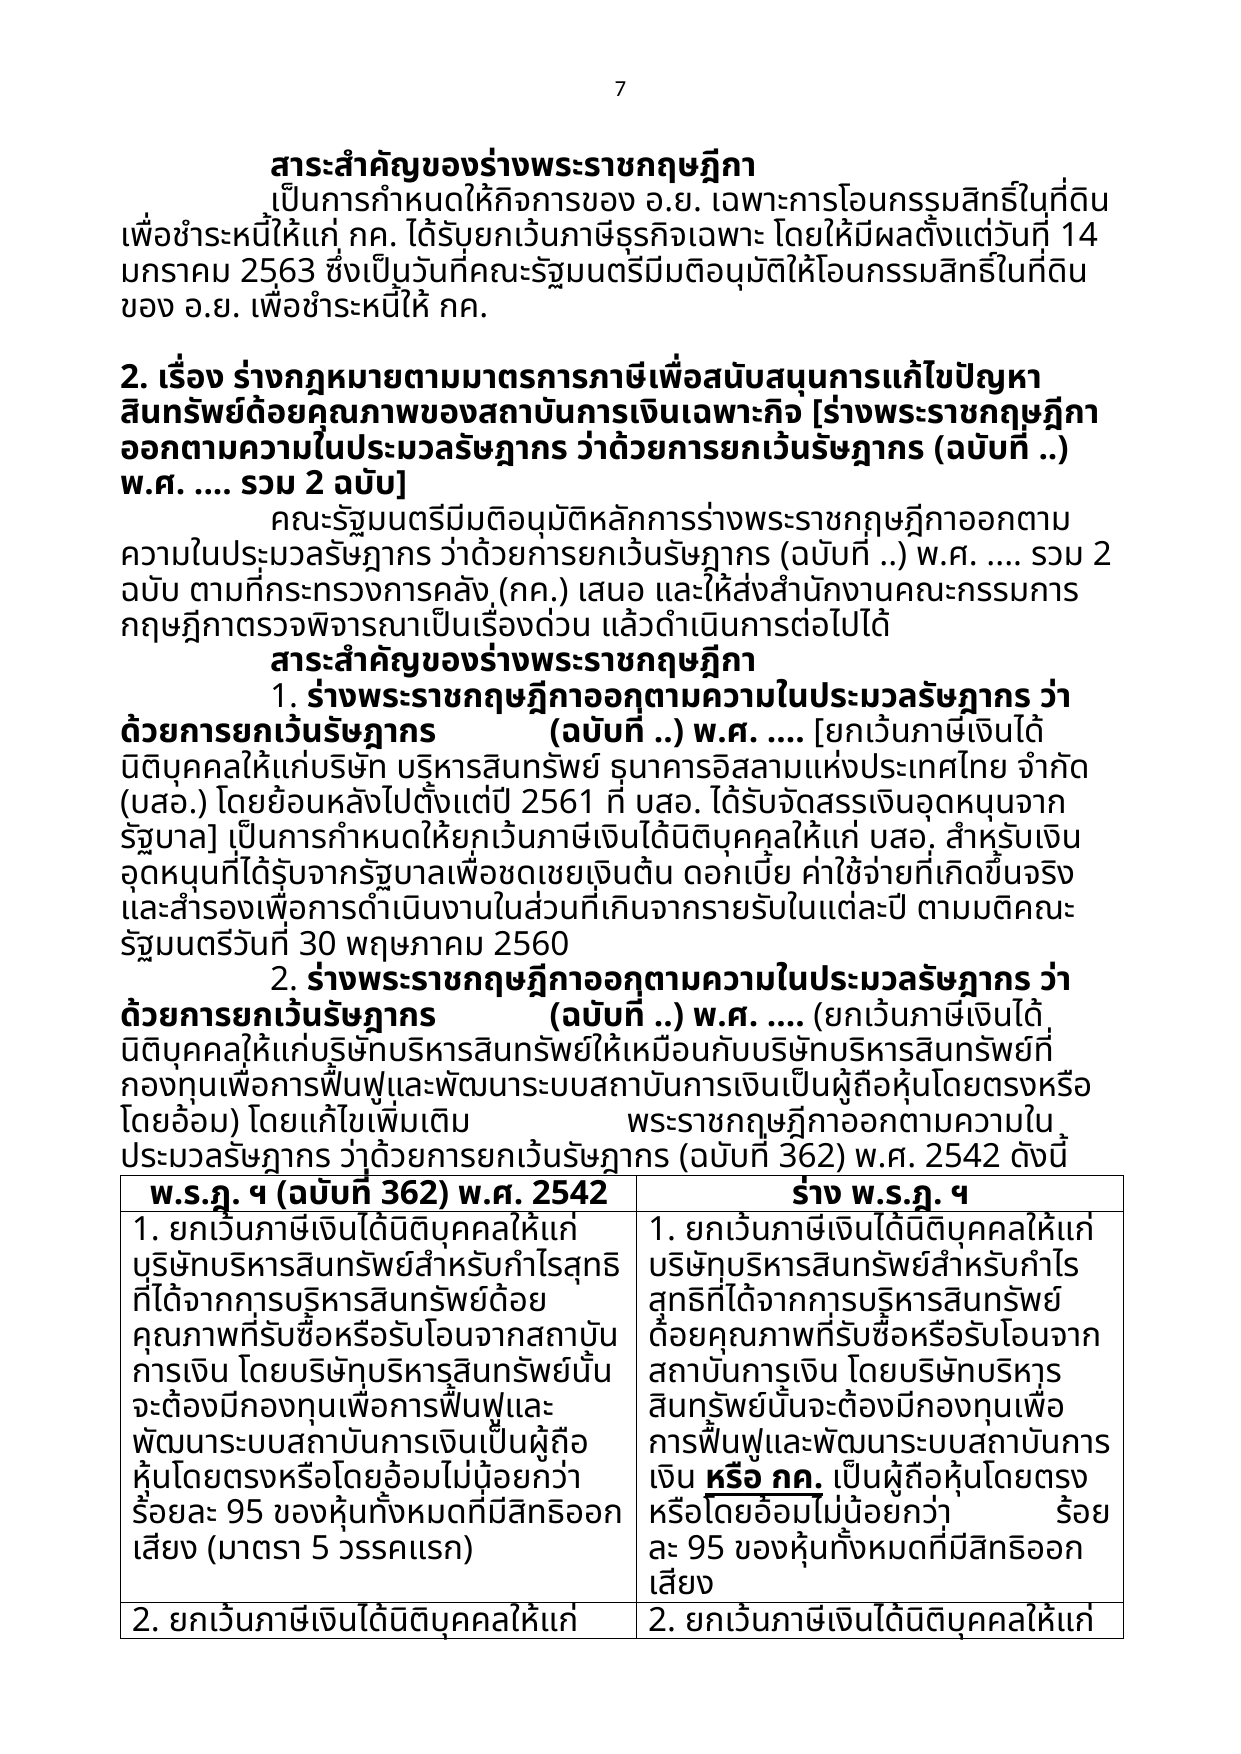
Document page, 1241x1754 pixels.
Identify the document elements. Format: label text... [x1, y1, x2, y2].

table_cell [121, 1603, 636, 1638]
table_header ร่าง พ.ร.ฎ. ฯ [637, 1176, 1123, 1211]
table_cell 1. ยกเว้นภาษีเงินได้นิติบุคคลให้แก่บริษัทบริหารสินทรัพย์สำหรับกำไรสุทธิที่ได้จากการบริหารสินทรัพย์ด้อยคุณภาพที่รับซื้อหรือรับโอนจากสถาบันการเงิน โดยบริษัทบริหารสินทรัพย์นั้นจะต้องมีกองทุนเพื่อการฟื้นฟูและพัฒนาระบบสถาบันการเงินเป็นผู้ถือหุ้นโดยตรงหรือโดยอ้อมไม่น้อยกว่าร้อยละ 95 ของหุ้นทั้งหมดที่มีสิทธิออกเสียง (มาตรา 5 วรรคแรก) [121, 1212, 636, 1602]
text เป็นการกำหนดให้กิจการของ อ.ย. เฉพาะการโอนกรรมสิทธิ์ในที่ดินเพื่อชำระหนี้ให้แก่ กค. ได้รับยกเว้นภาษีธุรกิจเฉพาะ โดยให้มีผลตั้งแต่วันที่ 14 มกราคม 2563 ซึ่งเป็นวันที่คณะรัฐมนตรีมีมติอนุมัติให้โอนกรรมสิทธิ์ในที่ดินของ อ.ย. เพื่อชำระหนี้ให้ กค. [120, 183, 1120, 325]
text คณะรัฐมนตรีมีมติอนุมัติหลักการร่างพระราชกฤษฎีกาออกตามความในประมวลรัษฎากร ว่าด้วยการยกเว้นรัษฎากร (ฉบับที่ ..) พ.ศ. .... รวม 2 ฉบับ ตามที่กระทรวงการคลัง (กค.) เสนอ และให้ส่งสำนักงานคณะกรรมการกฤษฎีกาตรวจพิจารณาเป็นเรื่องด่วน แล้วดำเนินการต่อไปได้ [120, 502, 1120, 643]
table_cell 1. ยกเว้นภาษีเงินได้นิติบุคคลให้แก่บริษัทบริหารสินทรัพย์สำหรับกำไรสุทธิที่ได้จากการบริหารสินทรัพย์ด้อยคุณภาพที่รับซื้อหรือรับโอนจากสถาบันการเงิน โดยบริษัทบริหารสินทรัพย์นั้นจะต้องมีกองทุนเพื่อการฟื้นฟูและพัฒนาระบบสถาบันการเงิน หรือ กค. เป็นผู้ถือหุ้นโดยตรงหรือโดยอ้อมไม่น้อยกว่า ร้อยละ 95 ของหุ้นทั้งหมดที่มีสิทธิออกเสียง [637, 1212, 1123, 1602]
text 2. เรื่อง ร่างกฎหมายตามมาตรการภาษีเพื่อสนับสนุนการแก้ไขปัญหาสินทรัพย์ด้อยคุณภาพของสถาบันการเงินเฉพาะกิจ [ร่างพระราชกฤษฎีกาออกตามความในประมวลรัษฎากร ว่าด้วยการยกเว้นรัษฎากร (ฉบับที่ ..) พ.ศ. .... รวม 2 ฉบับ] [120, 360, 1120, 502]
table_header พ.ร.ฎ. ฯ (ฉบับที่ 362) พ.ศ. 2542 [121, 1176, 636, 1211]
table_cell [637, 1603, 1123, 1638]
text สาระสำคัญของร่างพระราชกฤษฎีกา [120, 148, 1120, 183]
text สาระสำคัญของร่างพระราชกฤษฎีกา [120, 643, 1120, 679]
text 2. ร่างพระราชกฤษฎีกาออกตามความในประมวลรัษฎากร ว่าด้วยการยกเว้นรัษฎากร (ฉบับที่ ..) พ.ศ. .... (ยกเว้นภาษีเงินได้นิติบุคคลให้แก่บริษัทบริหารสินทรัพย์ให้เหมือนกับบริษัทบริหารสินทรัพย์ที่กองทุนเพื่อการฟื้นฟูและพัฒนาระบบสถาบันการเงินเป็นผู้ถือหุ้นโดยตรงหรือโดยอ้อม) โดยแก้ไขเพิ่มเติม พระราชกฤษฎีกาออกตามความในประมวลรัษฎากร ว่าด้วยการยกเว้นรัษฎากร (ฉบับที่ 362) พ.ศ. 2542 ดังนี้ [120, 962, 1120, 1175]
text 1. ร่างพระราชกฤษฎีกาออกตามความในประมวลรัษฎากร ว่าด้วยการยกเว้นรัษฎากร (ฉบับที่ ..) พ.ศ. .... [ยกเว้นภาษีเงินได้นิติบุคคลให้แก่บริษัท บริหารสินทรัพย์ ธนาคารอิสลามแห่งประเทศไทย จำกัด (บสอ.) โดยย้อนหลังไปตั้งแต่ปี 2561 ที่ บสอ. ได้รับจัดสรรเงินอุดหนุนจากรัฐบาล] เป็นการกำหนดให้ยกเว้นภาษีเงินได้นิติบุคคลให้แก่ บสอ. สำหรับเงินอุดหนุนที่ได้รับจากรัฐบาลเพื่อชดเชยเงินต้น ดอกเบี้ย ค่าใช้จ่ายที่เกิดขึ้นจริง และสำรองเพื่อการดำเนินงานในส่วนที่เกินจากรายรับในแต่ละปี ตามมติคณะรัฐมนตรีวันที่ 30 พฤษภาคม 2560 [120, 679, 1120, 962]
